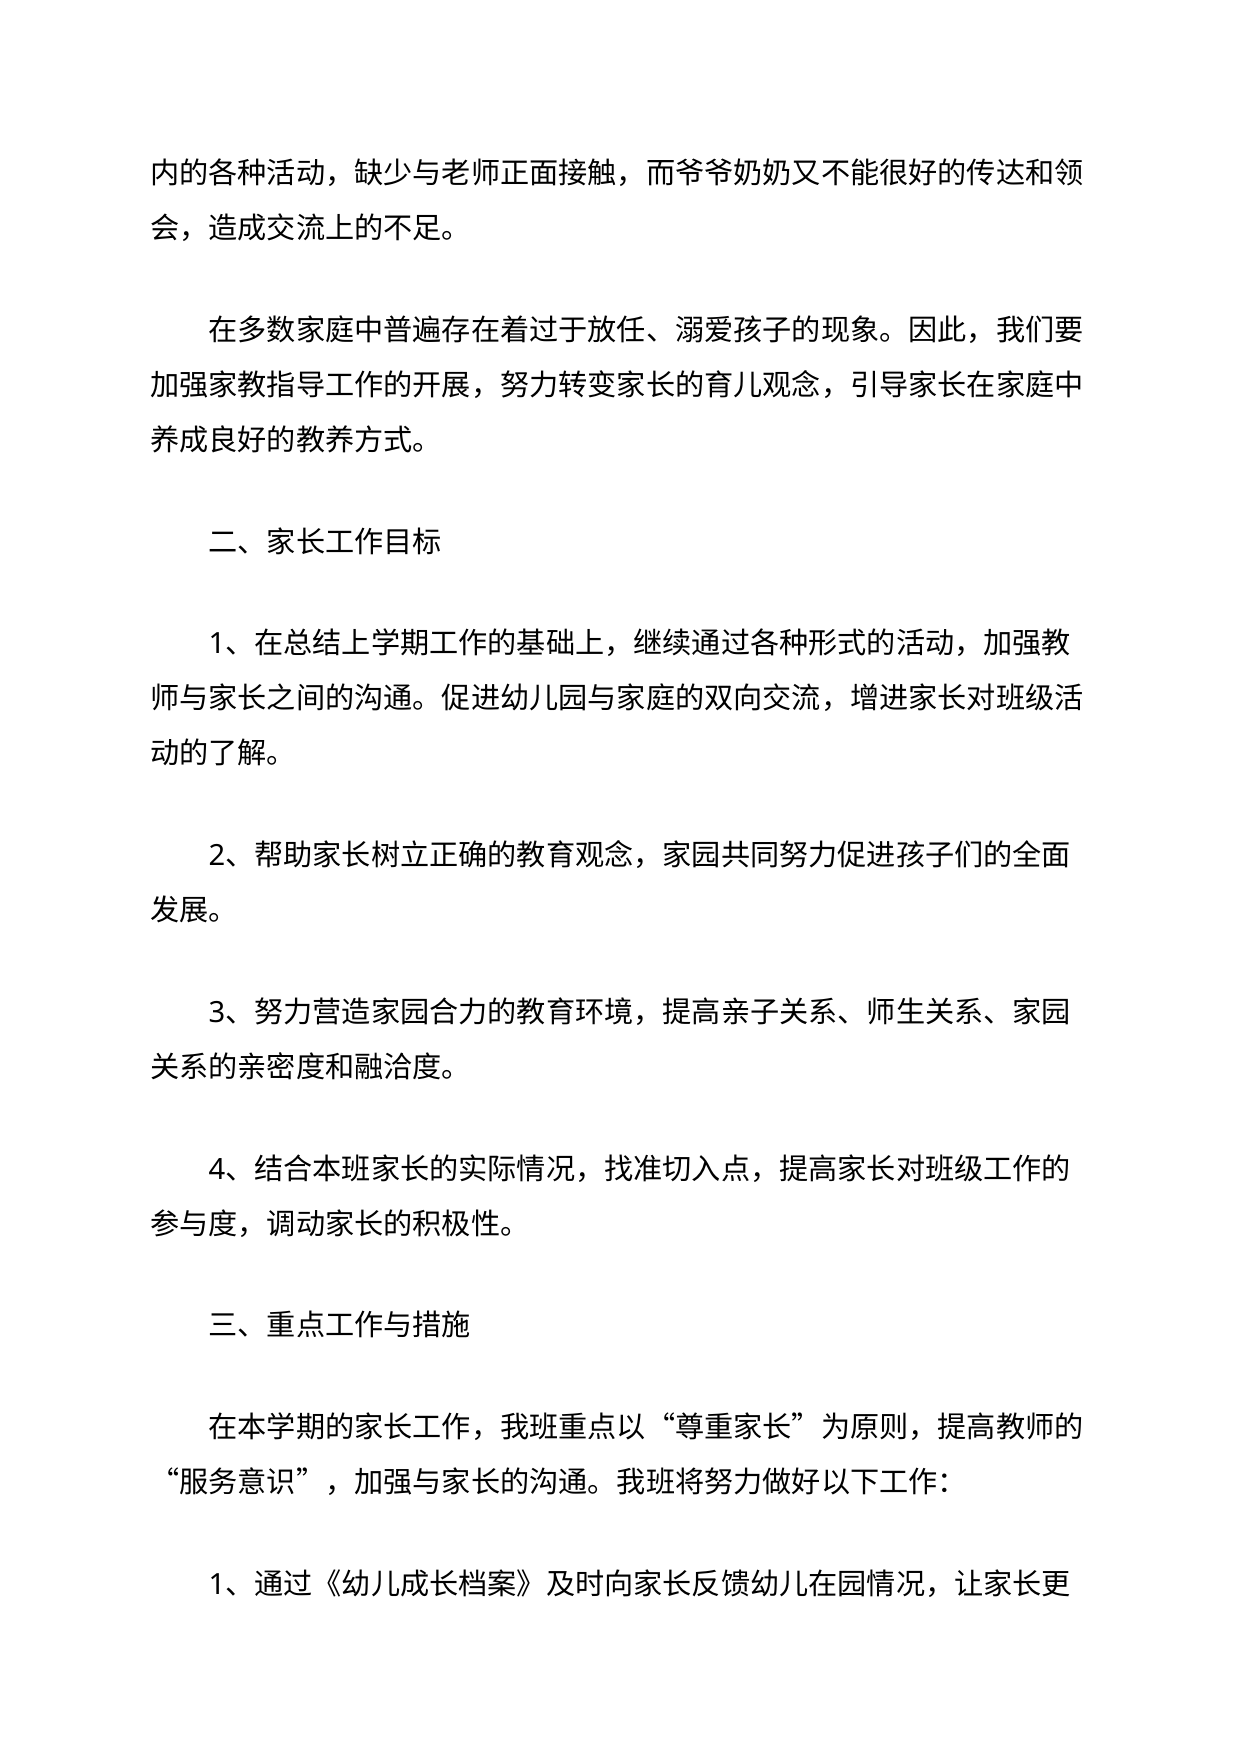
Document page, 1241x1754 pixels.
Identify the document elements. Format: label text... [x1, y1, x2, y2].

text 2、帮助家长树立正确的教育观念，家园共同努力促进孩子们的全面发展。 [150, 832, 1090, 929]
text 在本学期的家长工作，我班重点以“尊重家长”为原则，提高教师的“服务意识”，加强与家长的沟通。我班将努力做好以下工作： [150, 1404, 1090, 1501]
text 二、家长工作目标 [150, 518, 1090, 561]
text 三、重点工作与措施 [150, 1302, 1090, 1344]
text 1、在总结上学期工作的基础上，继续通过各种形式的活动，加强教师与家长之间的沟通。促进幼儿园与家庭的双向交流，增进家长对班级活动的了解。 [150, 620, 1090, 772]
text 3、努力营造家园合力的教育环境，提高亲子关系、师生关系、家园关系的亲密度和融洽度。 [150, 988, 1090, 1086]
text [150, 150, 1090, 247]
text 在多数家庭中普遍存在着过于放任、溺爱孩子的现象。因此，我们要加强家教指导工作的开展，努力转变家长的育儿观念，引导家长在家庭中养成良好的教养方式。 [150, 307, 1090, 459]
text 4、结合本班家长的实际情况，找准切入点，提高家长对班级工作的参与度，调动家长的积极性。 [150, 1145, 1090, 1242]
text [150, 1560, 1090, 1603]
